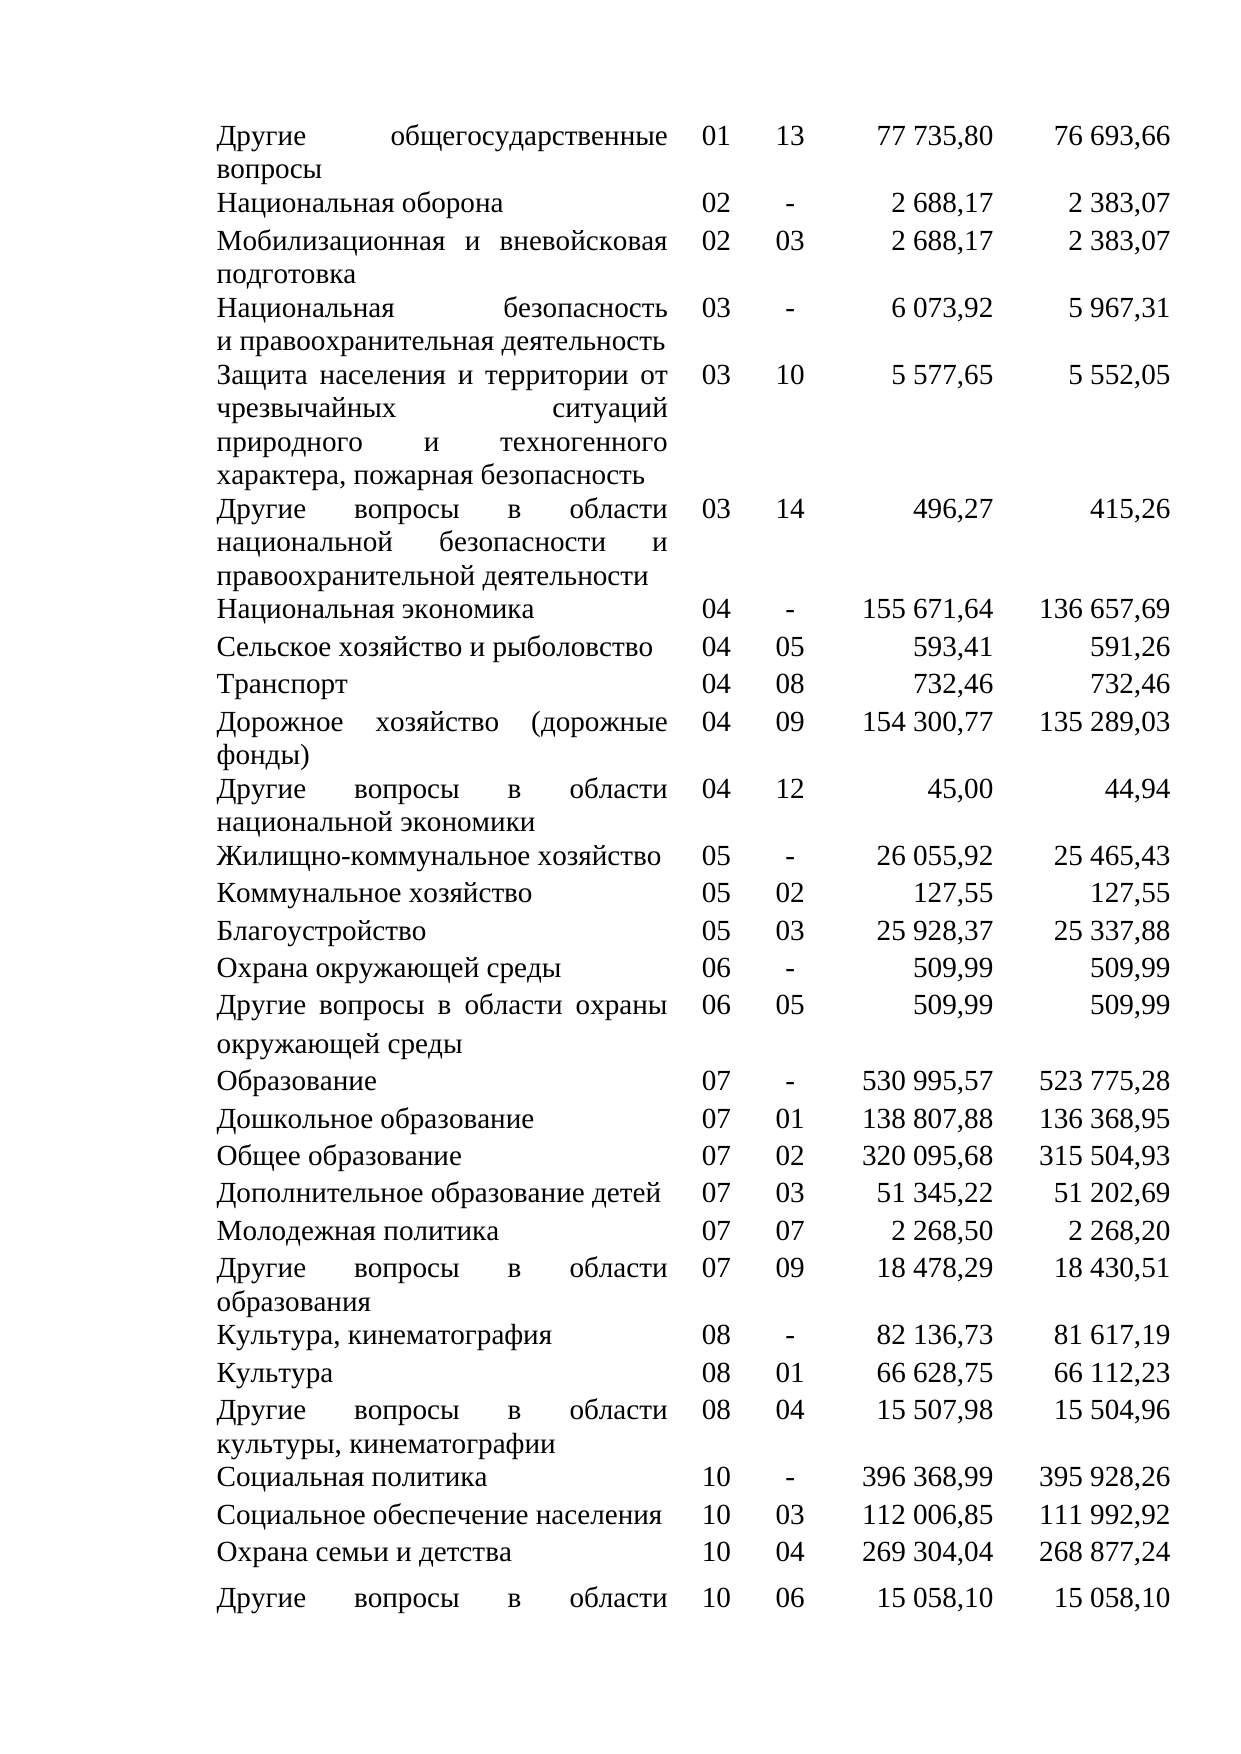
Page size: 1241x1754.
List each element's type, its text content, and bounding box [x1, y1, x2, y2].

table_cell Коммунальное хозяйство [205, 875, 679, 913]
table_cell 05 [679, 875, 753, 913]
table_cell 154 300,77 [827, 704, 1004, 771]
table_cell 02 [679, 185, 753, 223]
table_cell 08 [679, 1318, 753, 1355]
table_cell 04 [679, 666, 753, 704]
table_cell 08 [679, 1392, 753, 1459]
table_cell Дорожное хозяйство (дорожные фонды) [205, 704, 679, 771]
table_cell 136 368,95 [1004, 1101, 1181, 1138]
table_cell 45,00 [827, 771, 1004, 838]
table_cell - [753, 592, 827, 629]
table_cell 15 507,98 [827, 1392, 1004, 1459]
table_cell 509,99 [827, 988, 1004, 1063]
table_cell 02 [753, 1138, 827, 1176]
table_cell 2 383,07 [1004, 223, 1181, 290]
table_cell 07 [679, 1064, 753, 1101]
table_cell Национальная безопасность и правоохранительная деятельность [205, 290, 679, 357]
table_cell Транспорт [205, 666, 679, 704]
table_cell - [753, 1459, 827, 1497]
table_cell 15 058,10 [827, 1580, 1004, 1618]
table_cell 04 [753, 1392, 827, 1459]
table_cell 03 [753, 913, 827, 950]
table_cell - [753, 1318, 827, 1355]
table_cell 01 [753, 1101, 827, 1138]
table_cell 396 368,99 [827, 1459, 1004, 1497]
table_cell Сельское хозяйство и рыболовство [205, 629, 679, 666]
table_cell Национальная экономика [205, 592, 679, 629]
table_cell Другие вопросы в области образования [205, 1250, 679, 1317]
table_cell 07 [679, 1213, 753, 1250]
table_cell Образование [205, 1064, 679, 1101]
table_cell 136 657,69 [1004, 592, 1181, 629]
table_cell 2 268,20 [1004, 1213, 1181, 1250]
table_cell 523 775,28 [1004, 1064, 1181, 1101]
table_cell Другие вопросы в области национальной безопасности и правоохранительной деятельности [205, 491, 679, 592]
table_cell Культура [205, 1355, 679, 1392]
table_cell 530 995,57 [827, 1064, 1004, 1101]
table_cell 135 289,03 [1004, 704, 1181, 771]
table_cell 04 [679, 771, 753, 838]
table_cell 02 [753, 875, 827, 913]
table_cell 2 688,17 [827, 223, 1004, 290]
table_cell - [753, 950, 827, 987]
table_cell 07 [679, 1176, 753, 1213]
table_cell 415,26 [1004, 491, 1181, 592]
table_cell 04 [679, 629, 753, 666]
table_cell Молодежная политика [205, 1213, 679, 1250]
table_cell Жилищно-коммунальное хозяйство [205, 838, 679, 875]
table_cell 268 877,24 [1004, 1534, 1181, 1580]
table_cell Охрана окружающей среды [205, 950, 679, 987]
table_cell 09 [753, 1250, 827, 1317]
table_cell 14 [753, 491, 827, 592]
table_cell 05 [753, 988, 827, 1063]
table_cell 76 693,66 [1004, 118, 1181, 185]
table_cell 127,55 [827, 875, 1004, 913]
table_cell 2 383,07 [1004, 185, 1181, 223]
table_cell 269 304,04 [827, 1534, 1004, 1580]
table_cell Охрана семьи и детства [205, 1534, 679, 1580]
table_cell 112 006,85 [827, 1497, 1004, 1534]
table_cell 77 735,80 [827, 118, 1004, 185]
table_cell 03 [679, 290, 753, 357]
table_cell 82 136,73 [827, 1318, 1004, 1355]
table_cell 732,46 [827, 666, 1004, 704]
table_cell Другие общегосударственные вопросы [205, 118, 679, 185]
table_cell 2 688,17 [827, 185, 1004, 223]
table_cell Общее образование [205, 1138, 679, 1176]
table_cell 07 [679, 1138, 753, 1176]
table_cell 06 [753, 1580, 827, 1618]
table_cell 66 112,23 [1004, 1355, 1181, 1392]
table_cell Социальное обеспечение населения [205, 1497, 679, 1534]
table_cell 03 [753, 223, 827, 290]
table_cell 18 478,29 [827, 1250, 1004, 1317]
table_cell 10 [679, 1580, 753, 1618]
table_cell - [753, 1064, 827, 1101]
table_cell 2 268,50 [827, 1213, 1004, 1250]
table_cell 05 [753, 629, 827, 666]
table_cell 05 [679, 913, 753, 950]
table_cell 26 055,92 [827, 838, 1004, 875]
table_cell 07 [679, 1250, 753, 1317]
table_cell - [753, 185, 827, 223]
table_cell 04 [679, 592, 753, 629]
table_cell 591,26 [1004, 629, 1181, 666]
table_cell 5 552,05 [1004, 357, 1181, 491]
table_cell 01 [679, 118, 753, 185]
table_cell 25 465,43 [1004, 838, 1181, 875]
table_cell 08 [679, 1355, 753, 1392]
table_cell 5 967,31 [1004, 290, 1181, 357]
table_cell 320 095,68 [827, 1138, 1004, 1176]
table_cell - [753, 290, 827, 357]
table_cell 51 202,69 [1004, 1176, 1181, 1213]
table_cell 6 073,92 [827, 290, 1004, 357]
table_cell 03 [679, 491, 753, 592]
table_cell 81 617,19 [1004, 1318, 1181, 1355]
table_cell 395 928,26 [1004, 1459, 1181, 1497]
table_cell 593,41 [827, 629, 1004, 666]
table_cell 5 577,65 [827, 357, 1004, 491]
table_cell 07 [679, 1101, 753, 1138]
table_cell 10 [679, 1534, 753, 1580]
table_cell 15 058,10 [1004, 1580, 1181, 1618]
table_cell 509,99 [1004, 988, 1181, 1063]
table_cell Дошкольное образование [205, 1101, 679, 1138]
table_cell 155 671,64 [827, 592, 1004, 629]
table_cell 06 [679, 988, 753, 1063]
table_cell Защита населения и территории от чрезвычайных ситуаций природного и техногенного характера, пожарная безопасность [205, 357, 679, 491]
table_cell 02 [679, 223, 753, 290]
table_cell - [753, 838, 827, 875]
table_cell 03 [753, 1497, 827, 1534]
table_cell 732,46 [1004, 666, 1181, 704]
table_cell 03 [753, 1176, 827, 1213]
table_cell 01 [753, 1355, 827, 1392]
table_cell 03 [679, 357, 753, 491]
table_cell 509,99 [827, 950, 1004, 987]
table_cell 496,27 [827, 491, 1004, 592]
table_cell Национальная оборона [205, 185, 679, 223]
table_cell Социальная политика [205, 1459, 679, 1497]
table_cell 66 628,75 [827, 1355, 1004, 1392]
table_cell 04 [753, 1534, 827, 1580]
table_cell 05 [679, 838, 753, 875]
table_cell Благоустройство [205, 913, 679, 950]
table_cell 25 928,37 [827, 913, 1004, 950]
table_cell 15 504,96 [1004, 1392, 1181, 1459]
table_cell Культура, кинематография [205, 1318, 679, 1355]
table_cell 10 [679, 1497, 753, 1534]
table_cell 09 [753, 704, 827, 771]
table_cell 315 504,93 [1004, 1138, 1181, 1176]
table_cell Другие вопросы в области охраны окружающей среды [205, 988, 679, 1063]
table_cell Другие вопросы в области национальной экономики [205, 771, 679, 838]
table_cell 51 345,22 [827, 1176, 1004, 1213]
table_cell 138 807,88 [827, 1101, 1004, 1138]
table_cell 12 [753, 771, 827, 838]
table_cell 127,55 [1004, 875, 1181, 913]
table_cell 04 [679, 704, 753, 771]
table_cell 13 [753, 118, 827, 185]
table_cell 25 337,88 [1004, 913, 1181, 950]
table_cell 18 430,51 [1004, 1250, 1181, 1317]
table_cell Мобилизационная и вневойсковая подготовка [205, 223, 679, 290]
table_cell Дополнительное образование детей [205, 1176, 679, 1213]
table_cell 509,99 [1004, 950, 1181, 987]
table_cell 111 992,92 [1004, 1497, 1181, 1534]
table_cell 44,94 [1004, 771, 1181, 838]
table_cell 10 [679, 1459, 753, 1497]
table_cell 10 [753, 357, 827, 491]
table_cell 08 [753, 666, 827, 704]
table_cell 06 [679, 950, 753, 987]
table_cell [205, 1580, 679, 1618]
table_cell 07 [753, 1213, 827, 1250]
table_cell Другие вопросы в области культуры, кинематографии [205, 1392, 679, 1459]
